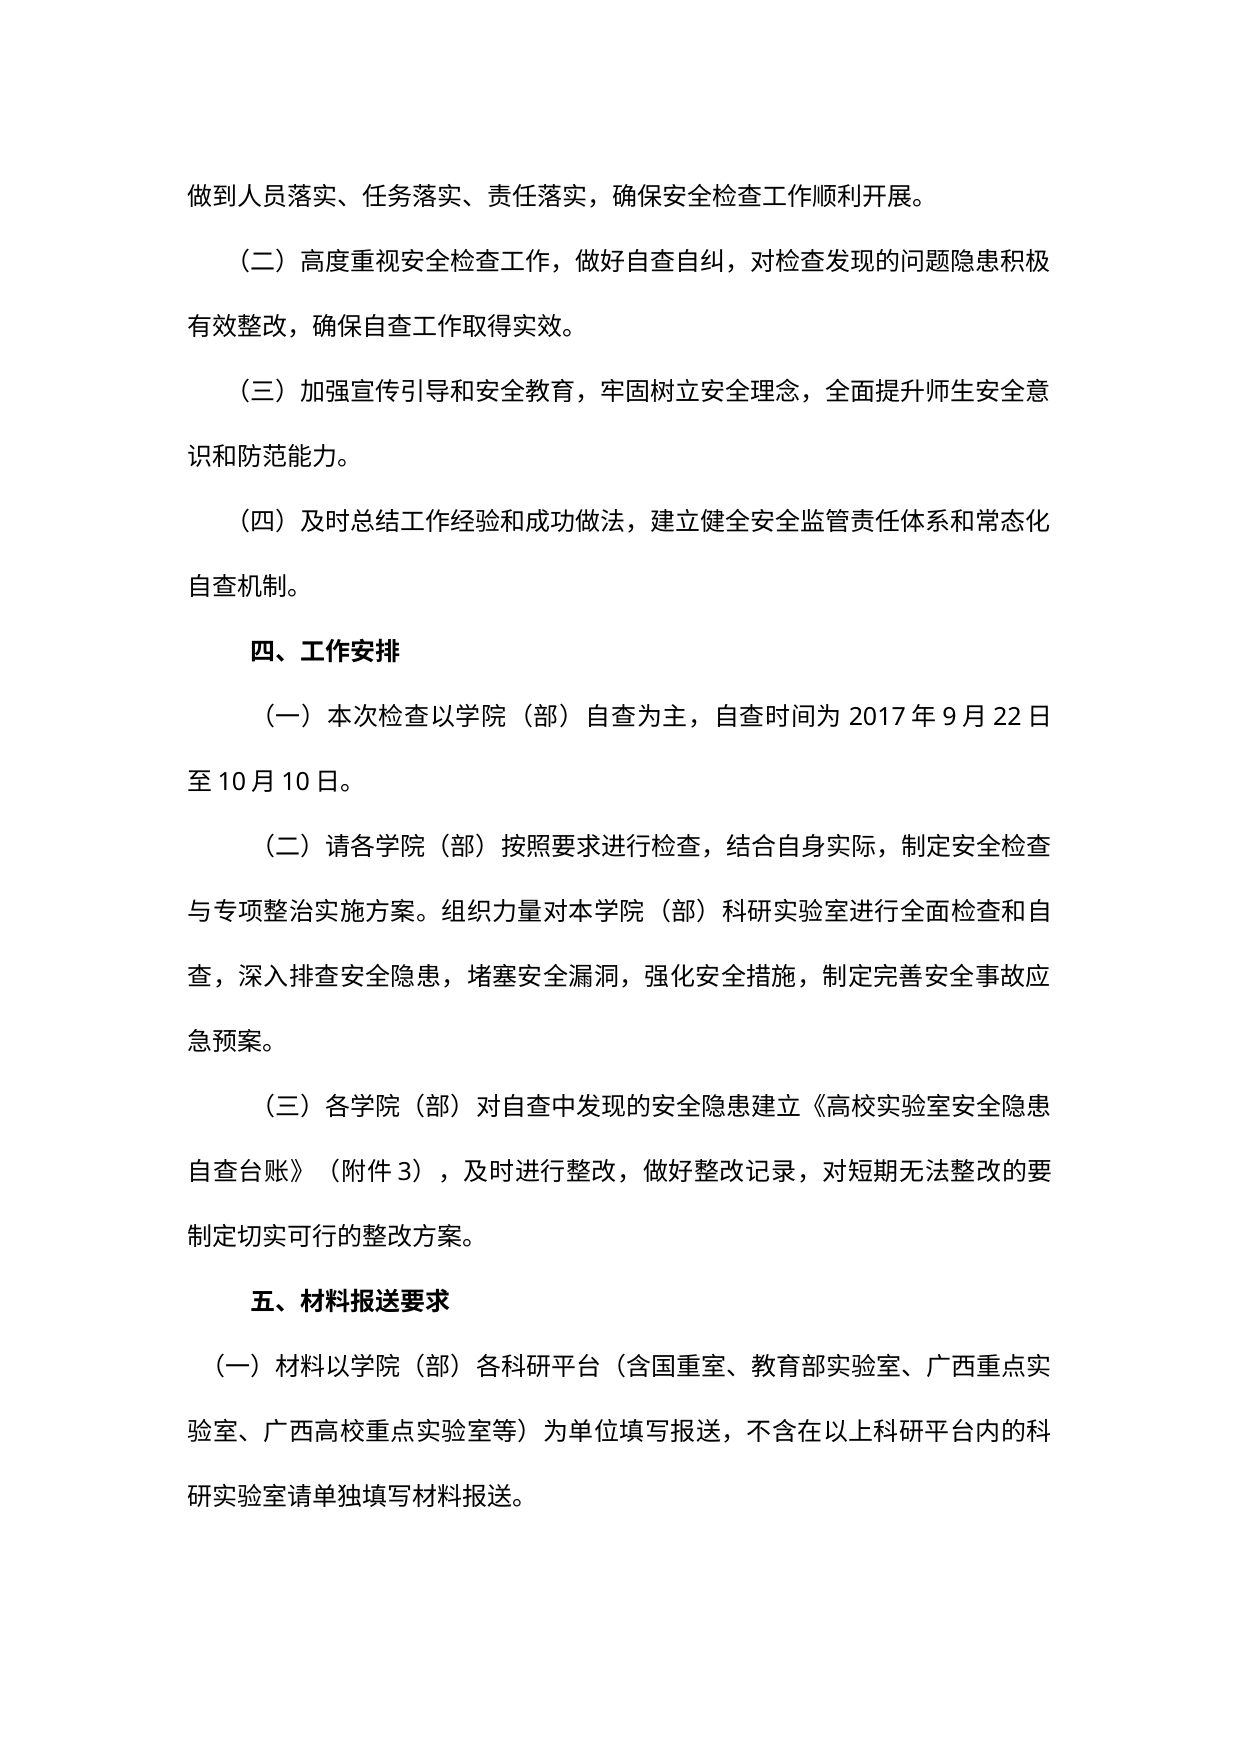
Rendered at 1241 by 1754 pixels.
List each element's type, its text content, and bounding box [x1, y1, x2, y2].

text （二）请各学院（部）按照要求进行检查，结合自身实际，制定安全检查与专项整治实施方案。组织力量对本学院（部）科研实验室进行全面检查和自查，深入排查安全隐患，堵塞安全漏洞，强化安全措施，制定完善安全事故应急预案。 [187, 812, 1053, 1072]
text （三）各学院（部）对自查中发现的安全隐患建立《高校实验室安全隐患自查台账》（附件3），及时进行整改，做好整改记录，对短期无法整改的要制定切实可行的整改方案。 [187, 1072, 1053, 1267]
text 四、工作安排 [187, 617, 1053, 682]
text 五、材料报送要求 [187, 1267, 1053, 1332]
text （三）加强宣传引导和安全教育，牢固树立安全理念，全面提升师生安全意识和防范能力。 [187, 357, 1053, 487]
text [187, 162, 1053, 227]
text （一）本次检查以学院（部）自查为主，自查时间为2017年9月22日至10月10日。 [187, 682, 1053, 812]
text （二）高度重视安全检查工作，做好自查自纠，对检查发现的问题隐患积极有效整改，确保自查工作取得实效。 [187, 227, 1053, 357]
text （一）材料以学院（部）各科研平台（含国重室、教育部实验室、广西重点实验室、广西高校重点实验室等）为单位填写报送，不含在以上科研平台内的科研实验室请单独填写材料报送。 [187, 1332, 1053, 1527]
text （四）及时总结工作经验和成功做法，建立健全安全监管责任体系和常态化自查机制。 [187, 487, 1053, 617]
